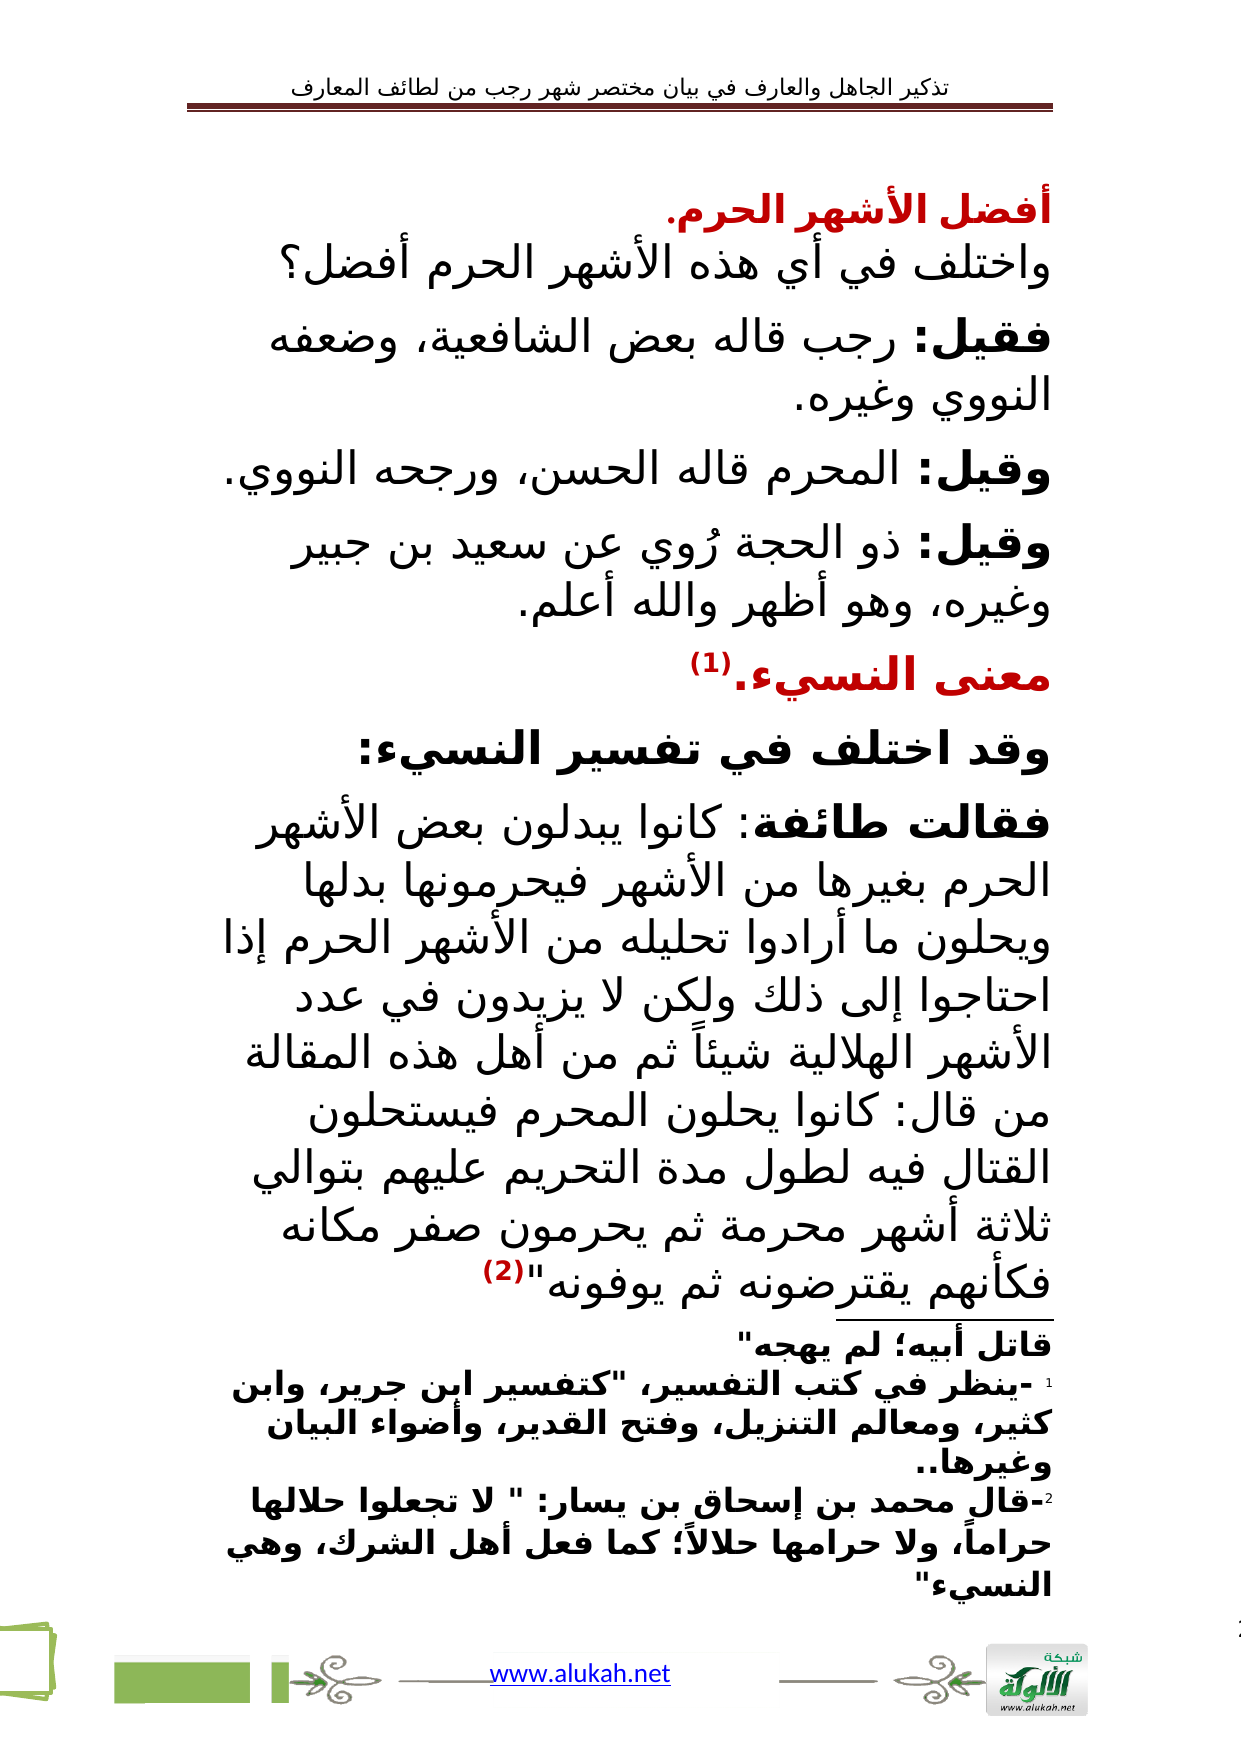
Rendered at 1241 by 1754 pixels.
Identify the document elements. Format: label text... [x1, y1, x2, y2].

text وقيل: ذو الحجة رُوي عن سعيد بن جبير وغيره، وهو أظهر والله أعلم. [187, 516, 1053, 627]
text فقيل: رجب قاله بعض الشافعية، وضعفه النووي وغيره. [187, 310, 1053, 421]
text وقيل: المحرم قاله الحسن، ورجحه النووي. [187, 442, 1053, 495]
text وقد اختلف في تفسير النسيء: [187, 722, 1053, 775]
text فقالت طائفة: كانوا يبدلون بعض الأشهر الحرم بغيرها من الأشهر فيحرمونها بدلها ويحلون ما أرادوا تحليله من الأشهر الحرم إذا احتاجوا إلى ذلك ولكن لا يزيدون في عدد الأشهر الهلالية شيئاً ثم من أهل هذه المقالة من قال: كانوا يحلون المحرم فيستحلون القتال فيه لطول مدة التحريم عليهم بتوالي ثلاثة أشهر محرمة ثم يحرمون صفر مكانه فكأنهم يقترضونه ثم يوفونه"() [187, 796, 1053, 1309]
subtitle أفضل الأشهر الحرم. [187, 187, 1053, 232]
text معنى النسيء.() [187, 647, 1053, 701]
text واختلف في أي هذه الأشهر الحرم أفضل؟ [187, 236, 1053, 289]
picture [112, 1641, 1088, 1723]
